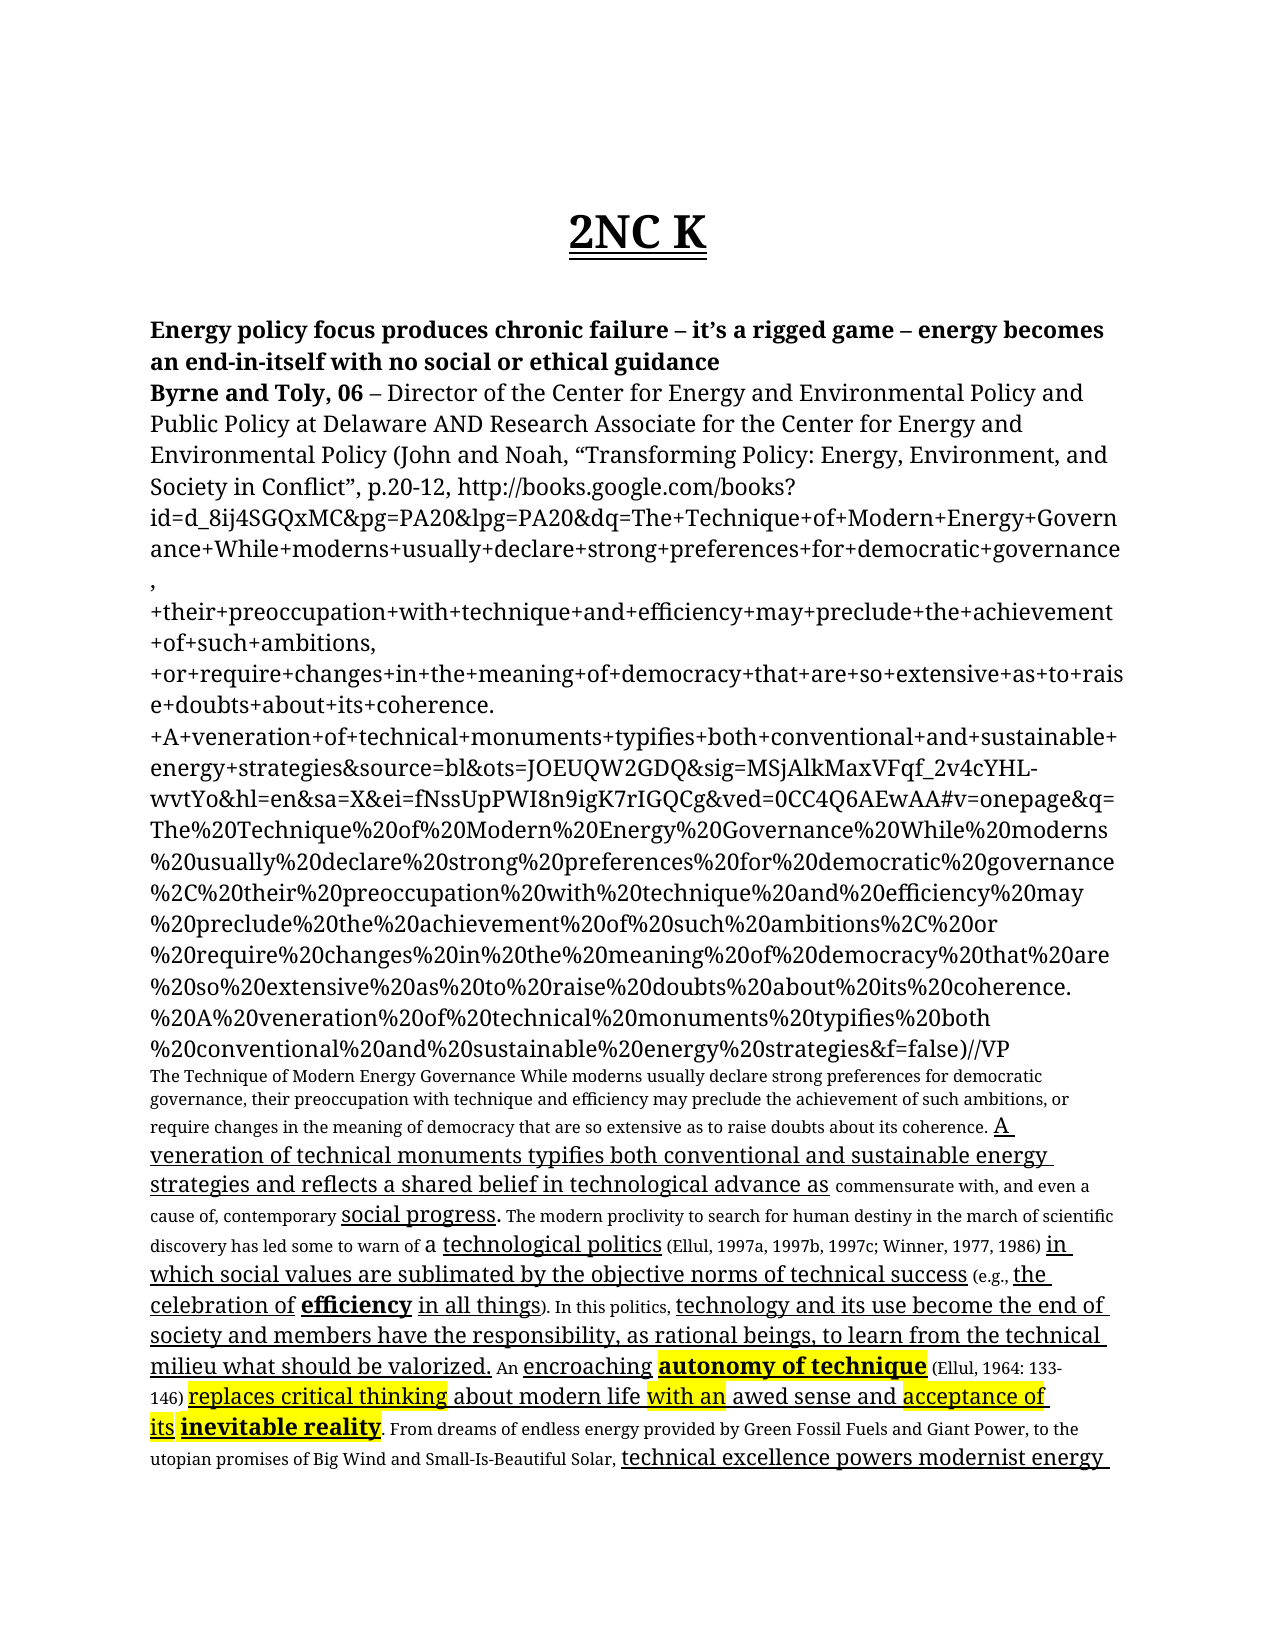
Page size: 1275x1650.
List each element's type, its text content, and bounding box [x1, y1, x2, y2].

subtitle Energy policy focus produces chronic failure – it’s a rigged game – energy becomes an end-in-itself with no social or ethical guidance [150, 314, 1125, 377]
subtitle 2NC K [150, 200, 1125, 262]
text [150, 1064, 1125, 1472]
text Byrne and Toly, 06 – Director of the Center for Energy and Environmental Policy and Public Policy at Delaware AND Research Associate for the Center for Energy and Environmental Policy (John and Noah, “Transforming Policy: Energy, Environment, and Society in Conflict”, p.20-12, http://books.google.com/books?id=d_8ij4SGQxMC&pg=PA20&lpg=PA20&dq=The+Technique+of+Modern+Energy+Governance+While+moderns+usually+declare+strong+preferences+for+democratic+governance,+their+preoccupation+with+technique+and+efficiency+may+preclude+the+achievement+of+such+ambitions,+or+require+changes+in+the+meaning+of+democracy+that+are+so+extensive+as+to+raise+doubts+about+its+coherence.+A+veneration+of+technical+monuments+typifies+both+conventional+and+sustainable+energy+strategies&source=bl&ots=JOEUQW2GDQ&sig=MSjAlkMaxVFqf_2v4cYHL-wvtYo&hl=en&sa=X&ei=fNssUpPWI8n9igK7rIGQCg&ved=0CC4Q6AEwAA#v=onepage&q=The%20Technique%20of%20Modern%20Energy%20Governance%20While%20moderns%20usually%20declare%20strong%20preferences%20for%20democratic%20governance%2C%20their%20preoccupation%20with%20technique%20and%20efficiency%20may%20preclude%20the%20achievement%20of%20such%20ambitions%2C%20or%20require%20changes%20in%20the%20meaning%20of%20democracy%20that%20are%20so%20extensive%20as%20to%20raise%20doubts%20about%20its%20coherence.%20A%20veneration%20of%20technical%20monuments%20typifies%20both%20conventional%20and%20sustainable%20energy%20strategies&f=false)//VP [150, 377, 1125, 1064]
